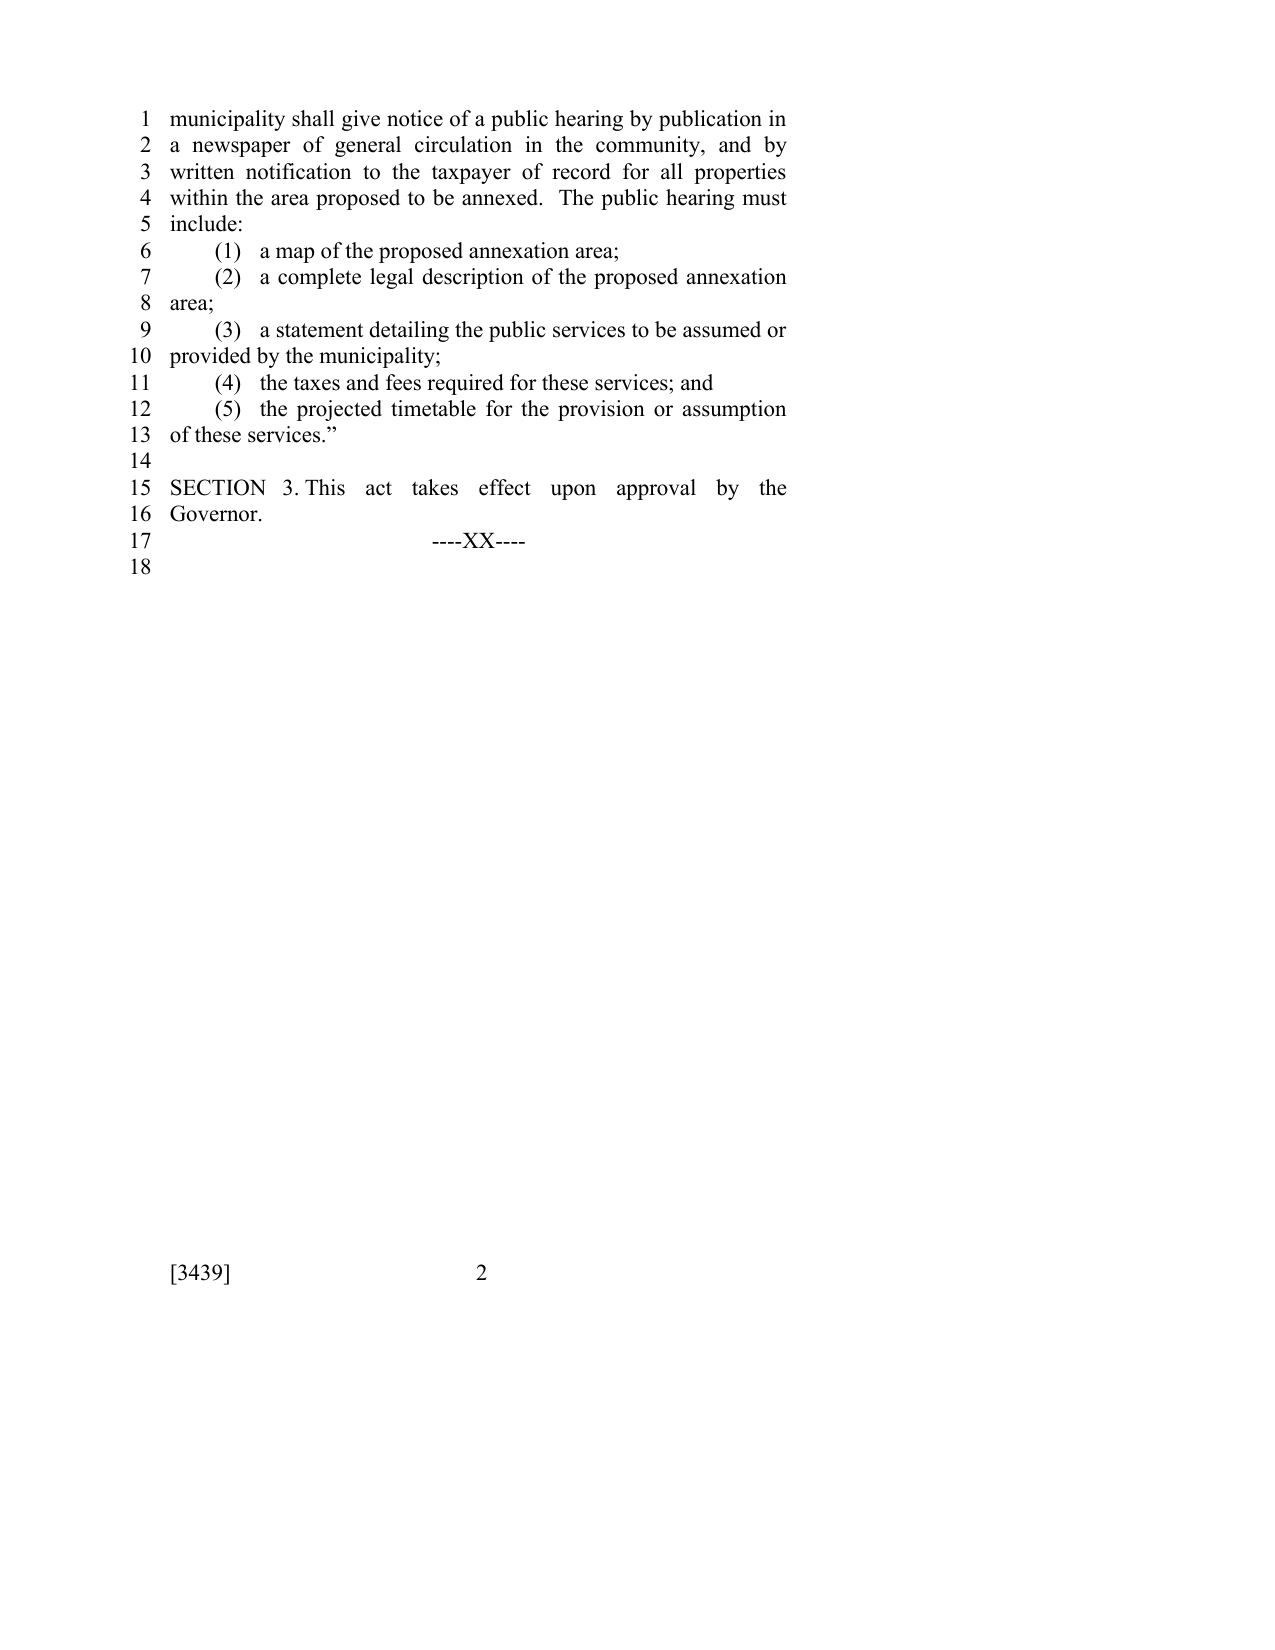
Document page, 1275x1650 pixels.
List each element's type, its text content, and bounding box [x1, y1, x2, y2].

text (3) a statement detailing the public services to be assumed or provided by the municipality; [169, 316, 787, 368]
text SECTION 3. This act takes effect upon approval by the Governor. [169, 474, 787, 527]
text ----XX---- [169, 527, 787, 553]
text (5) the projected timetable for the provision or assumption of these services.” [169, 395, 787, 448]
text (1) a map of the proposed annexation area; [169, 237, 787, 263]
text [169, 105, 787, 237]
text (2) a complete legal description of the proposed annexation area; [169, 263, 787, 316]
text (4) the taxes and fees required for these services; and [169, 368, 787, 395]
